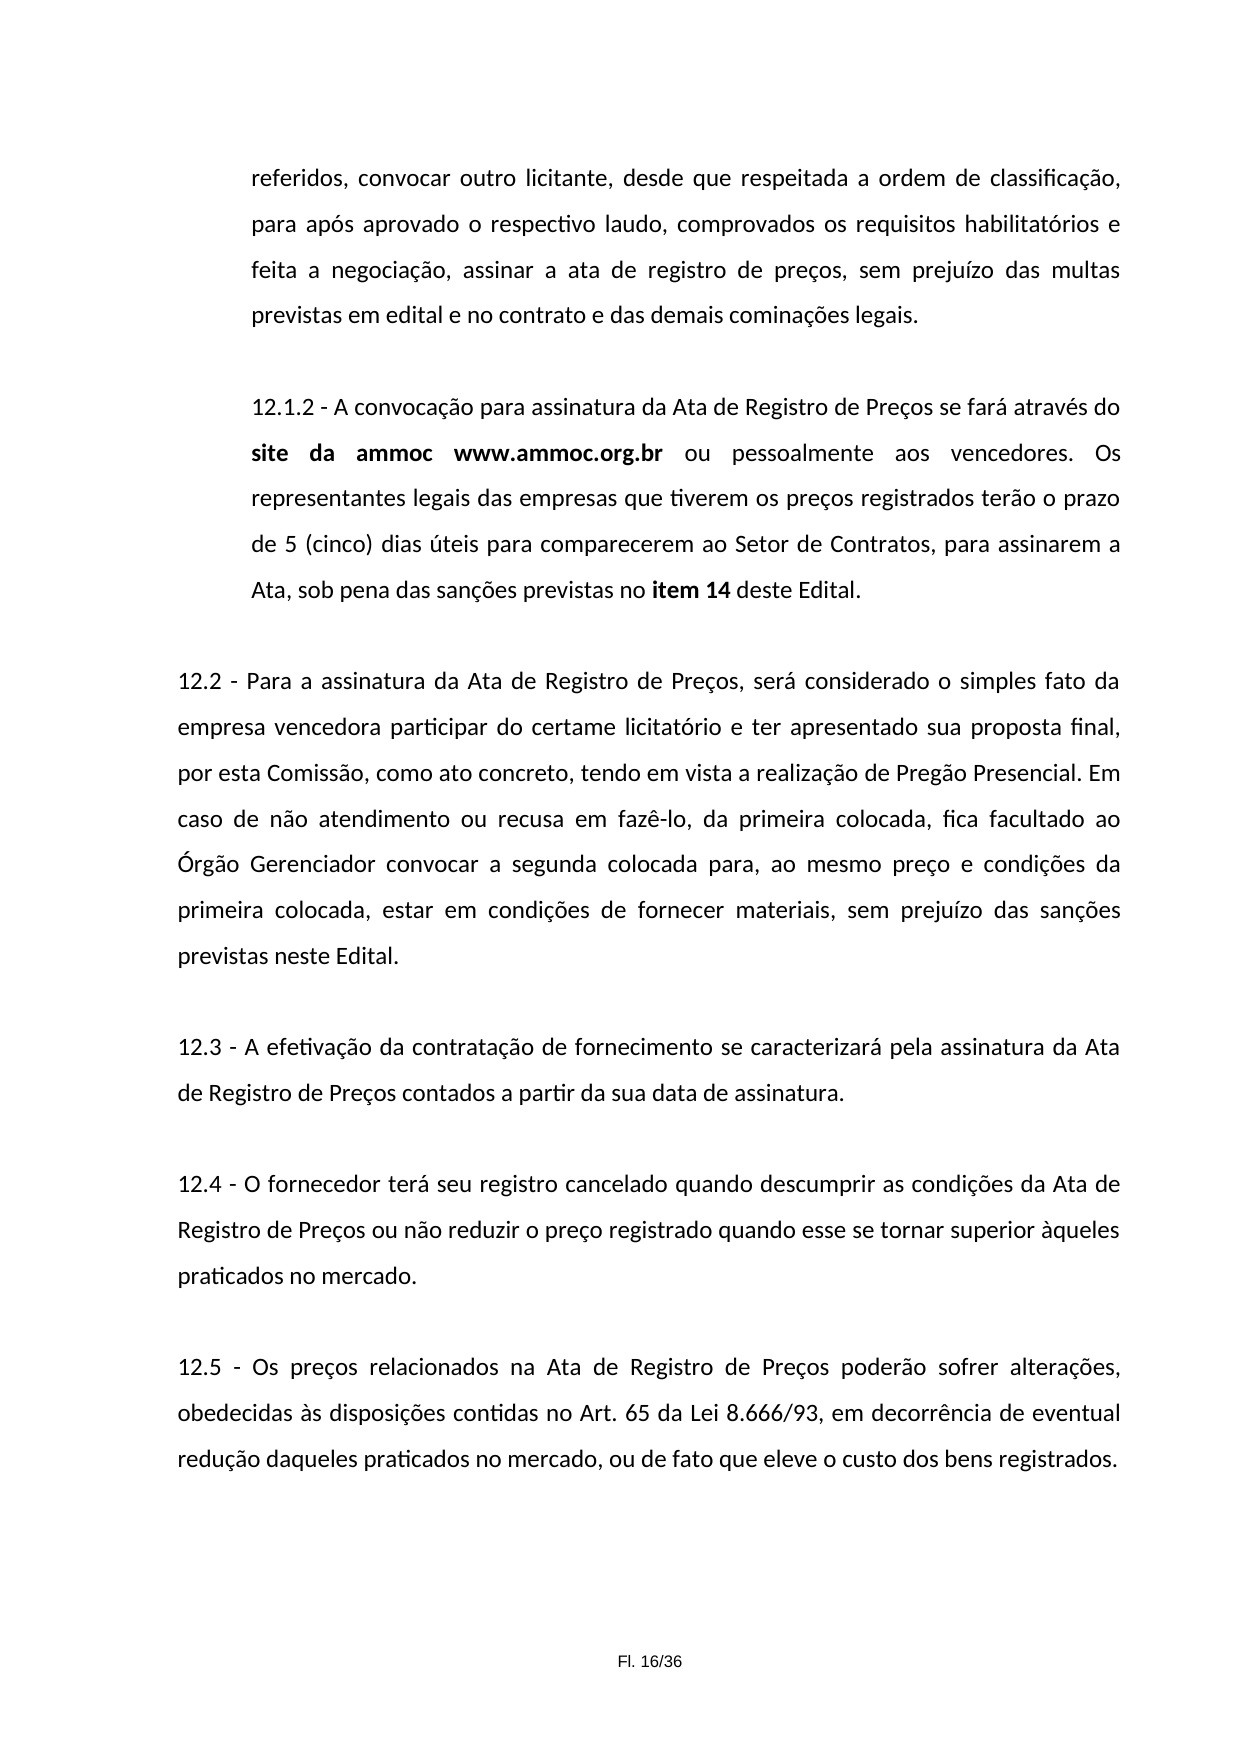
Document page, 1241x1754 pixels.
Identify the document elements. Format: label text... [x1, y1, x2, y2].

text 12.2 - Para a assinatura da Ata de Registro de Preços, será considerado o simples fato da empresa vencedora participar do certame licitatório e ter apresentado sua proposta final, por esta Comissão, como ato concreto, tendo em vista a realização de Pregão Presencial. Em caso de não atendimento ou recusa em fazê-lo, da primeira colocada, fica facultado ao Órgão Gerenciador convocar a segunda colocada para, ao mesmo preço e condições da primeira colocada, estar em condições de fornecer materiais, sem prejuízo das sanções previstas neste Edital. [177, 666, 1122, 970]
text 12.4 - O fornecedor terá seu registro cancelado quando descumprir as condições da Ata de Registro de Preços ou não reduzir o preço registrado quando esse se tornar superior àqueles praticados no mercado. [177, 1168, 1122, 1291]
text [251, 162, 1122, 330]
text 12.1.2 - A convocação para assinatura da Ata de Registro de Preços se fará através do site da ammoc www.ammoc.org.br ou pessoalmente aos vencedores. Os representantes legais das empresas que tiverem os preços registrados terão o prazo de 5 (cinco) dias úteis para comparecerem ao Setor de Contratos, para assinarem a Ata, sob pena das sanções previstas no item 14 deste Edital. [251, 391, 1122, 604]
text 12.5 - Os preços relacionados na Ata de Registro de Preços poderão sofrer alterações, obedecidas às disposições contidas no Art. 65 da Lei 8.666/93, em decorrência de eventual redução daqueles praticados no mercado, ou de fato que eleve o custo dos bens registrados. [177, 1351, 1122, 1473]
text 12.3 - A efetivação da contratação de fornecimento se caracterizará pela assinatura da Ata de Registro de Preços contados a partir da sua data de assinatura. [177, 1031, 1122, 1108]
